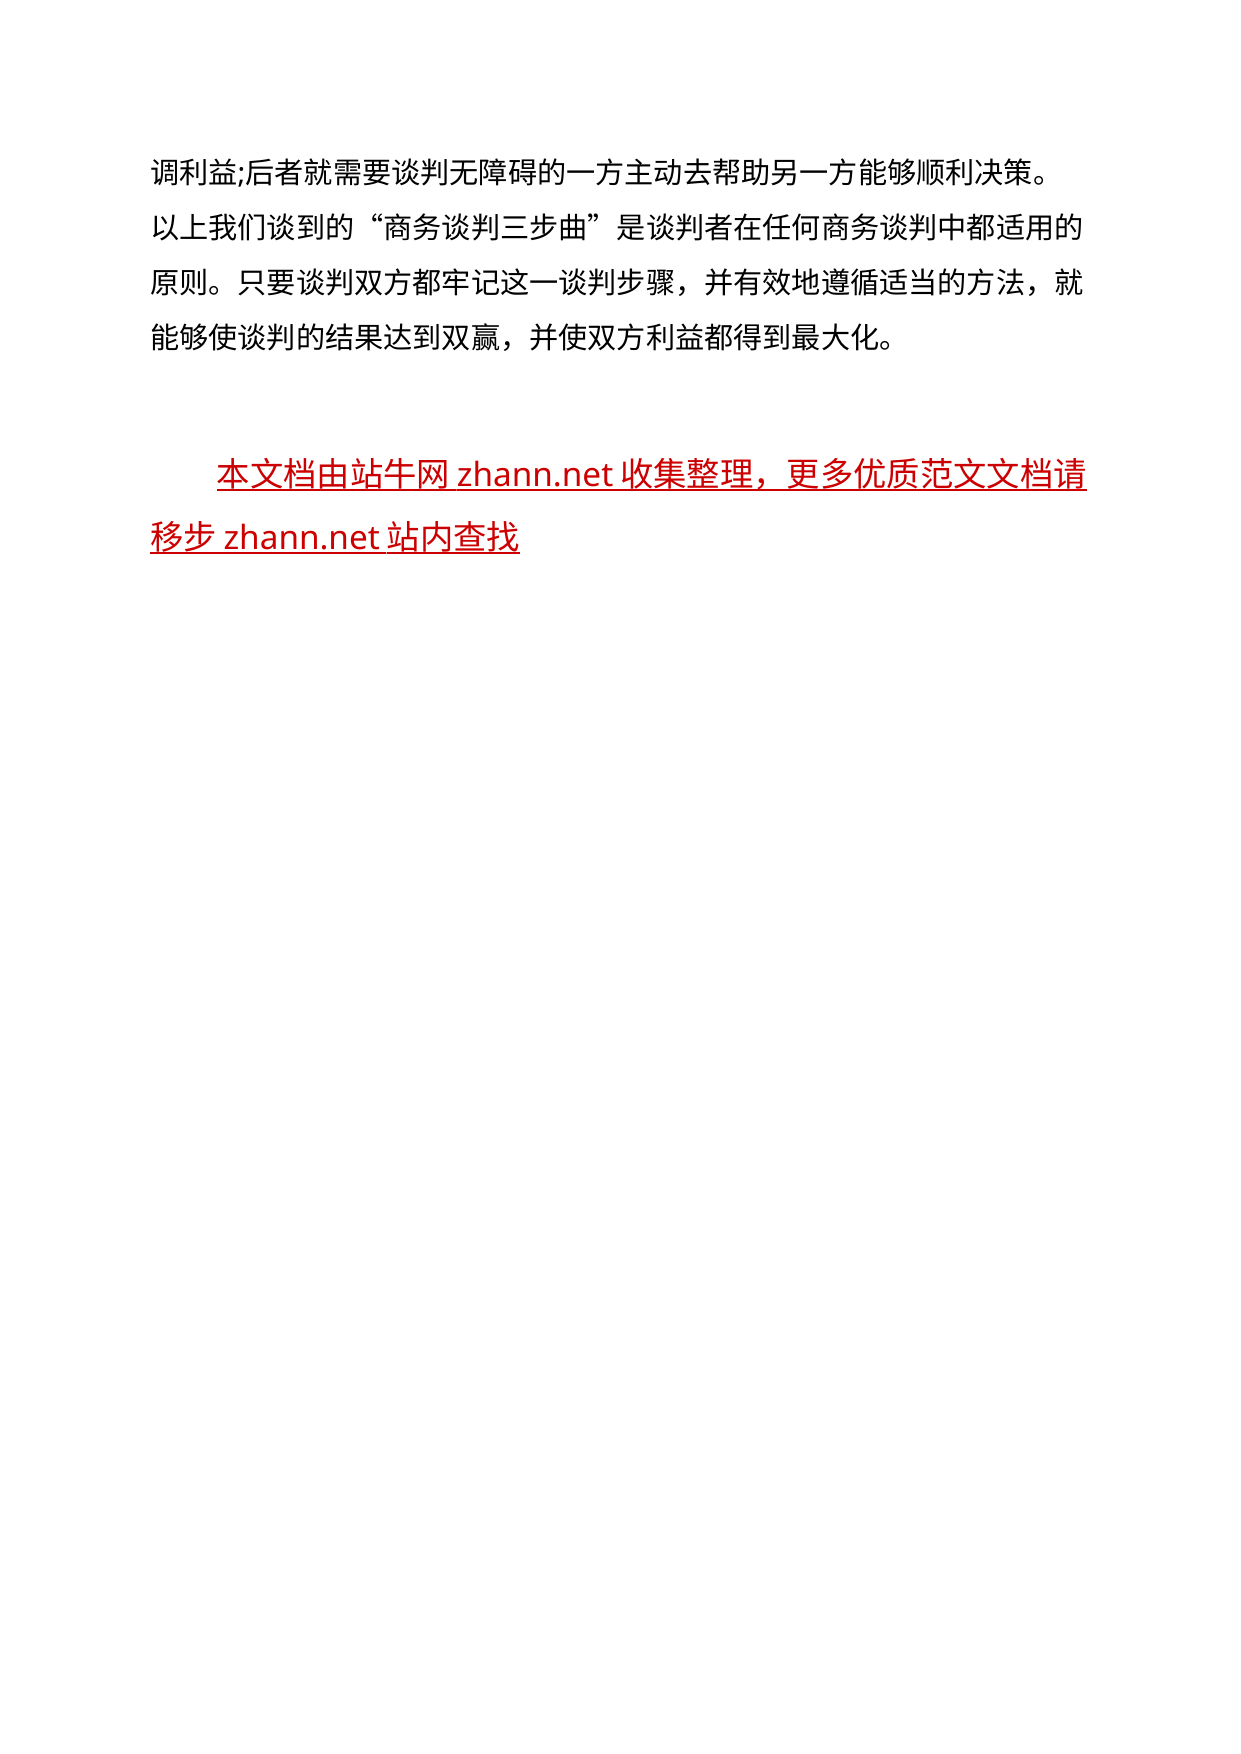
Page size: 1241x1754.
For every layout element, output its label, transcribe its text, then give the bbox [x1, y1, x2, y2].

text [150, 150, 1090, 357]
text 本文档由站牛网zhann.net收集整理，更多优质范文文档请移步zhann.net站内查找 [150, 448, 1090, 559]
